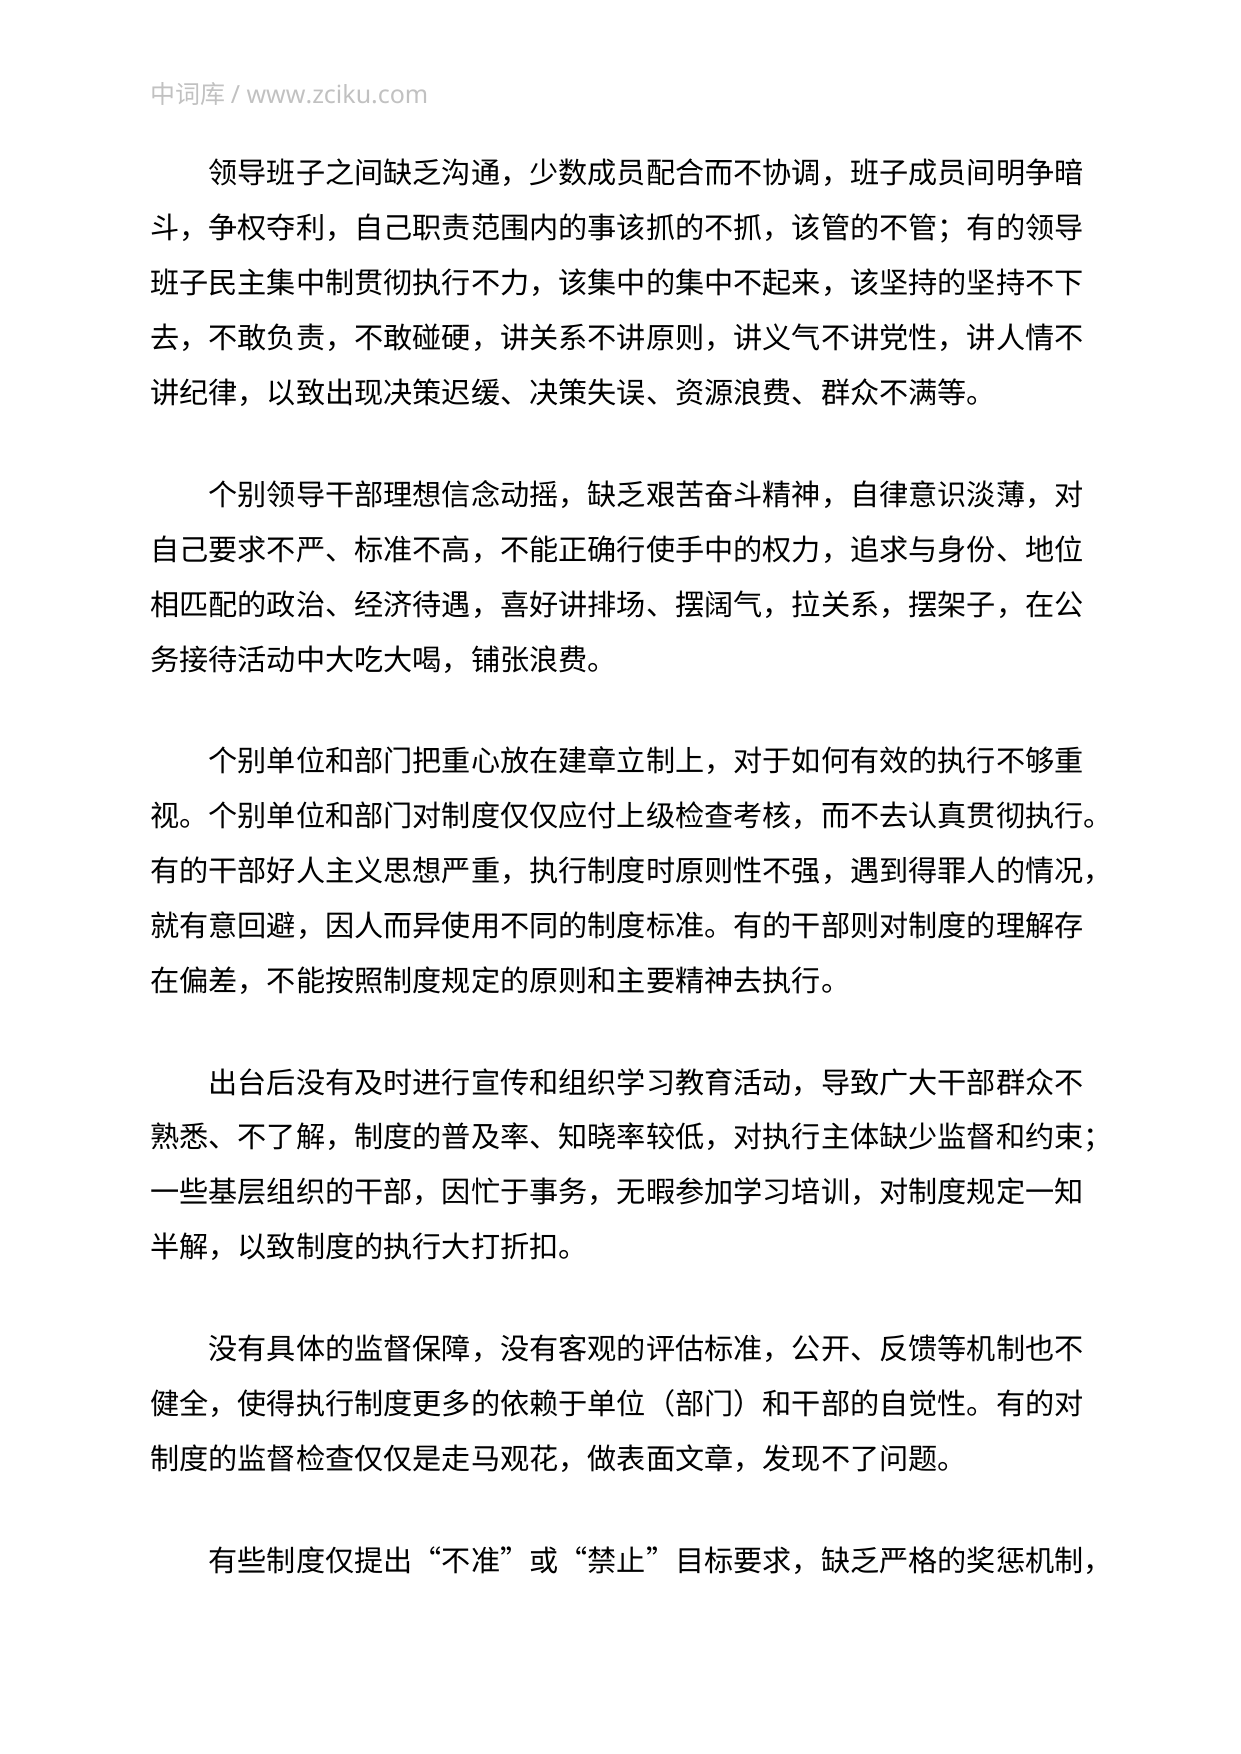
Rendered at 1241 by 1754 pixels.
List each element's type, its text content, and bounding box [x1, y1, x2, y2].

text 没有具体的监督保障，没有客观的评估标准，公开、反馈等机制也不健全，使得执行制度更多的依赖于单位（部门）和干部的自觉性。有的对制度的监督检查仅仅是走马观花，做表面文章，发现不了问题。 [150, 1326, 1090, 1478]
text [150, 1537, 1090, 1579]
text 个别领导干部理想信念动摇，缺乏艰苦奋斗精神，自律意识淡薄，对自己要求不严、标准不高，不能正确行使手中的权力，追求与身份、地位相匹配的政治、经济待遇，喜好讲排场、摆阔气，拉关系，摆架子，在公务接待活动中大吃大喝，铺张浪费。 [150, 471, 1090, 678]
text 个别单位和部门把重心放在建章立制上，对于如何有效的执行不够重视。个别单位和部门对制度仅仅应付上级检查考核，而不去认真贯彻执行。有的干部好人主义思想严重，执行制度时原则性不强，遇到得罪人的情况，就有意回避，因人而异使用不同的制度标准。有的干部则对制度的理解存在偏差，不能按照制度规定的原则和主要精神去执行。 [150, 738, 1090, 1000]
text 领导班子之间缺乏沟通，少数成员配合而不协调，班子成员间明争暗斗，争权夺利，自己职责范围内的事该抓的不抓，该管的不管；有的领导班子民主集中制贯彻执行不力，该集中的集中不起来，该坚持的坚持不下去，不敢负责，不敢碰硬，讲关系不讲原则，讲义气不讲党性，讲人情不讲纪律，以致出现决策迟缓、决策失误、资源浪费、群众不满等。 [150, 150, 1090, 412]
text 出台后没有及时进行宣传和组织学习教育活动，导致广大干部群众不熟悉、不了解，制度的普及率、知晓率较低，对执行主体缺少监督和约束；一些基层组织的干部，因忙于事务，无暇参加学习培训，对制度规定一知半解，以致制度的执行大打折扣。 [150, 1059, 1090, 1266]
